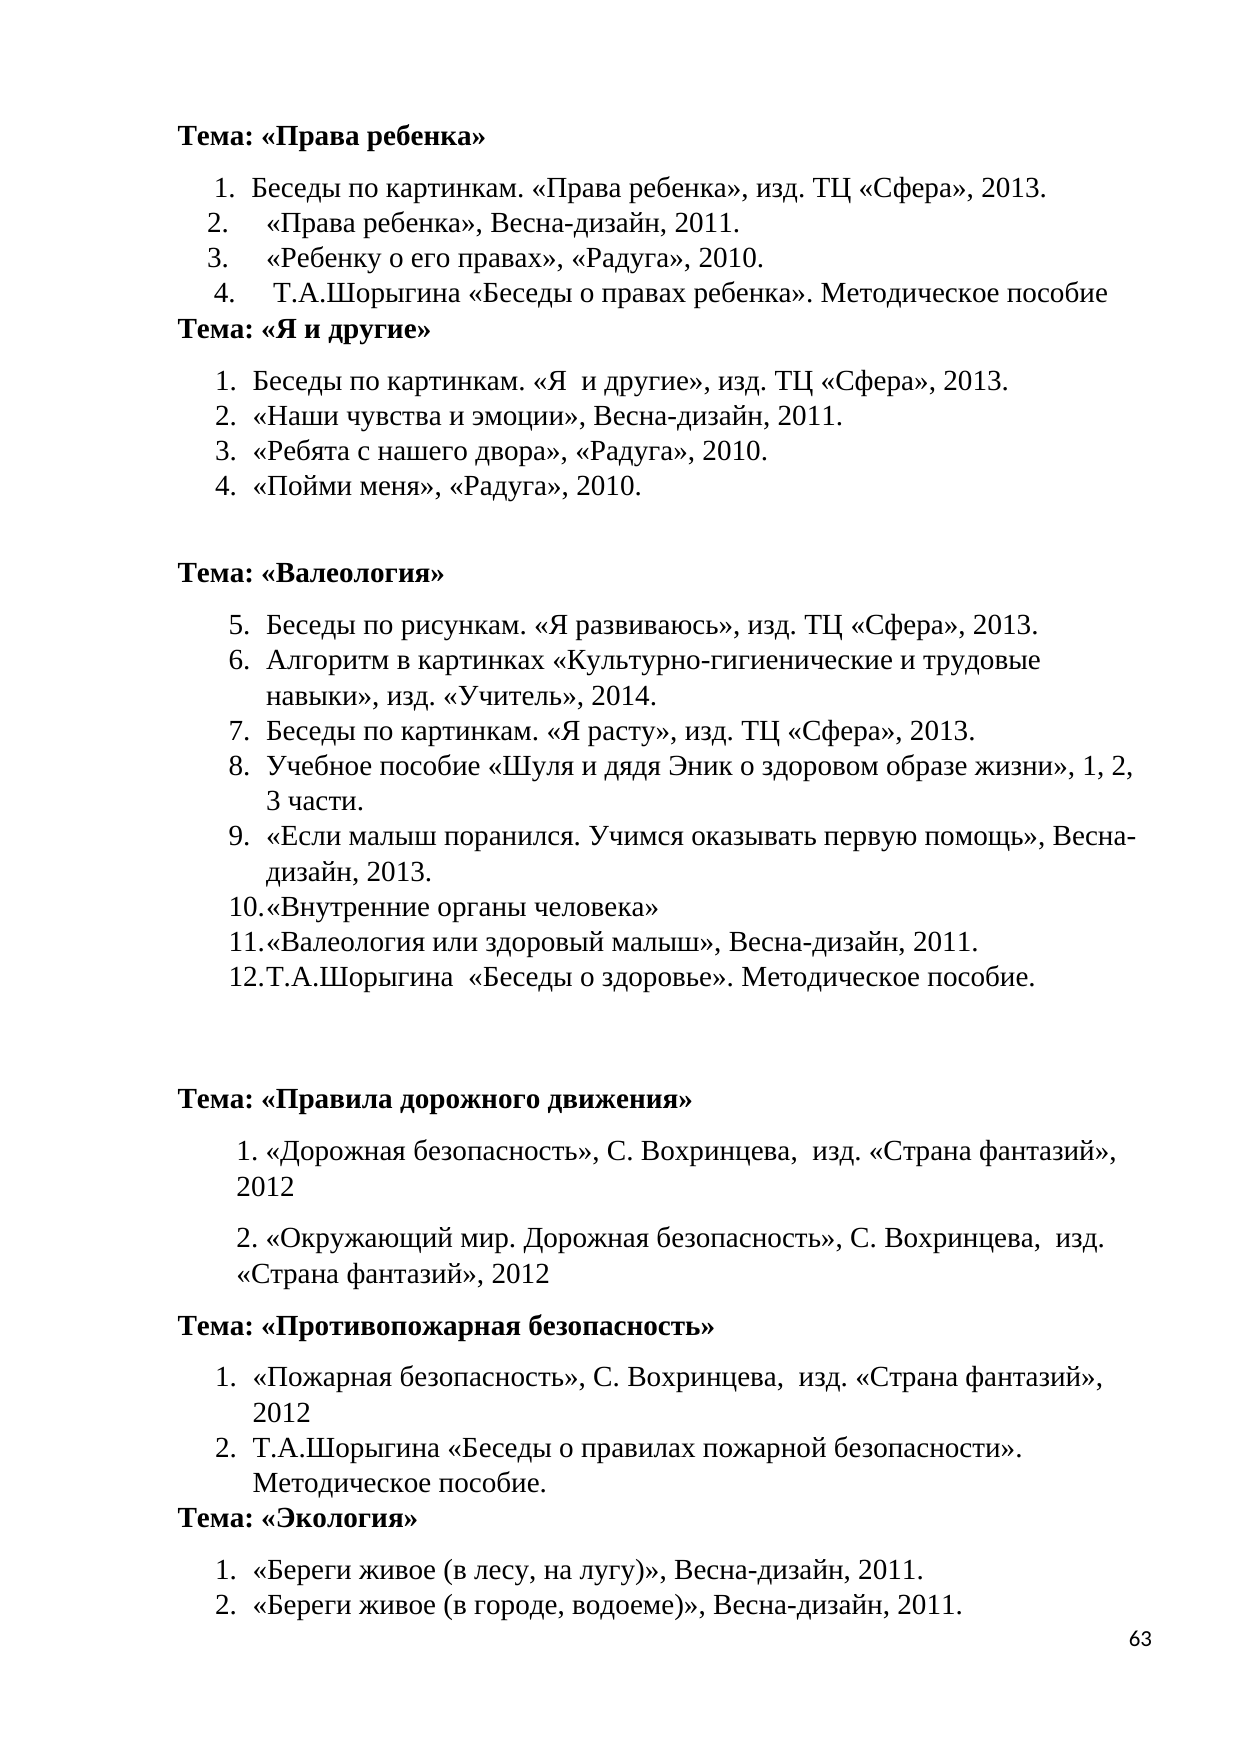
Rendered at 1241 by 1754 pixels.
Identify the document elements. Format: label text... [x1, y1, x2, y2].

list «Береги живое (в городе, водоеме)», Весна-дизайн, 2011. [215, 1587, 1152, 1621]
list Беседы по картинкам. «Права ребенка», изд. ТЦ «Сфера», 2013. [213, 170, 1152, 203]
list Т.А.Шорыгина «Беседы о здоровье». Методическое пособие. [228, 959, 1152, 993]
list Беседы по рисункам. «Я развиваюсь», изд. ТЦ «Сфера», 2013. [228, 607, 1152, 641]
list Алгоритм в картинках «Культурно-гигиенические и трудовые навыки», изд. «Учитель», 2014. [228, 642, 1152, 711]
list «Береги живое (в лесу, на лугу)», Весна-дизайн, 2011. [215, 1552, 1152, 1586]
text Тема: «Я и другие» [177, 311, 1152, 344]
list Учебное пособие «Шуля и дядя Эник о здоровом образе жизни», 1, 2, 3 части. [228, 748, 1152, 817]
text Тема: «Экология» [177, 1500, 1152, 1534]
text 1. «Дорожная безопасность», С. Вохринцева, изд. «Страна фантазий», 2012 [236, 1133, 1152, 1202]
list Т.А.Шорыгина «Беседы о правилах пожарной безопасности». Методическое пособие. [215, 1430, 1152, 1499]
list Беседы по картинкам. «Я расту», изд. ТЦ «Сфера», 2013. [228, 713, 1152, 746]
text Тема: «Валеология» [177, 555, 1152, 589]
list «Права ребенка», Весна-дизайн, 2011. [207, 205, 1152, 239]
text Тема: «Права ребенка» [177, 118, 1152, 152]
list Т.А.Шорыгина «Беседы о правах ребенка». Методическое пособие [213, 276, 1152, 309]
list «Ребята с нашего двора», «Радуга», 2010. [215, 433, 1152, 467]
list «Ребенку о его правах», «Радуга», 2010. [207, 240, 1152, 274]
list «Если малыш поранился. Учимся оказывать первую помощь», Весна-дизайн, 2013. [228, 818, 1152, 887]
list Беседы по картинкам. «Я и другие», изд. ТЦ «Сфера», 2013. [215, 363, 1152, 396]
list «Наши чувства и эмоции», Весна-дизайн, 2011. [215, 398, 1152, 431]
list «Пойми меня», «Радуга», 2010. [215, 468, 1152, 502]
text Тема: «Правила дорожного движения» [177, 1082, 1152, 1115]
list «Внутренние органы человека» [228, 889, 1152, 922]
list «Валеология или здоровый малыш», Весна-дизайн, 2011. [228, 924, 1152, 958]
text 2. «Окружающий мир. Дорожная безопасность», С. Вохринцева, изд. «Страна фантазий», 2012 [236, 1221, 1152, 1289]
list «Пожарная безопасность», С. Вохринцева, изд. «Страна фантазий», 2012 [215, 1359, 1152, 1428]
text Тема: «Противопожарная безопасность» [177, 1308, 1152, 1341]
